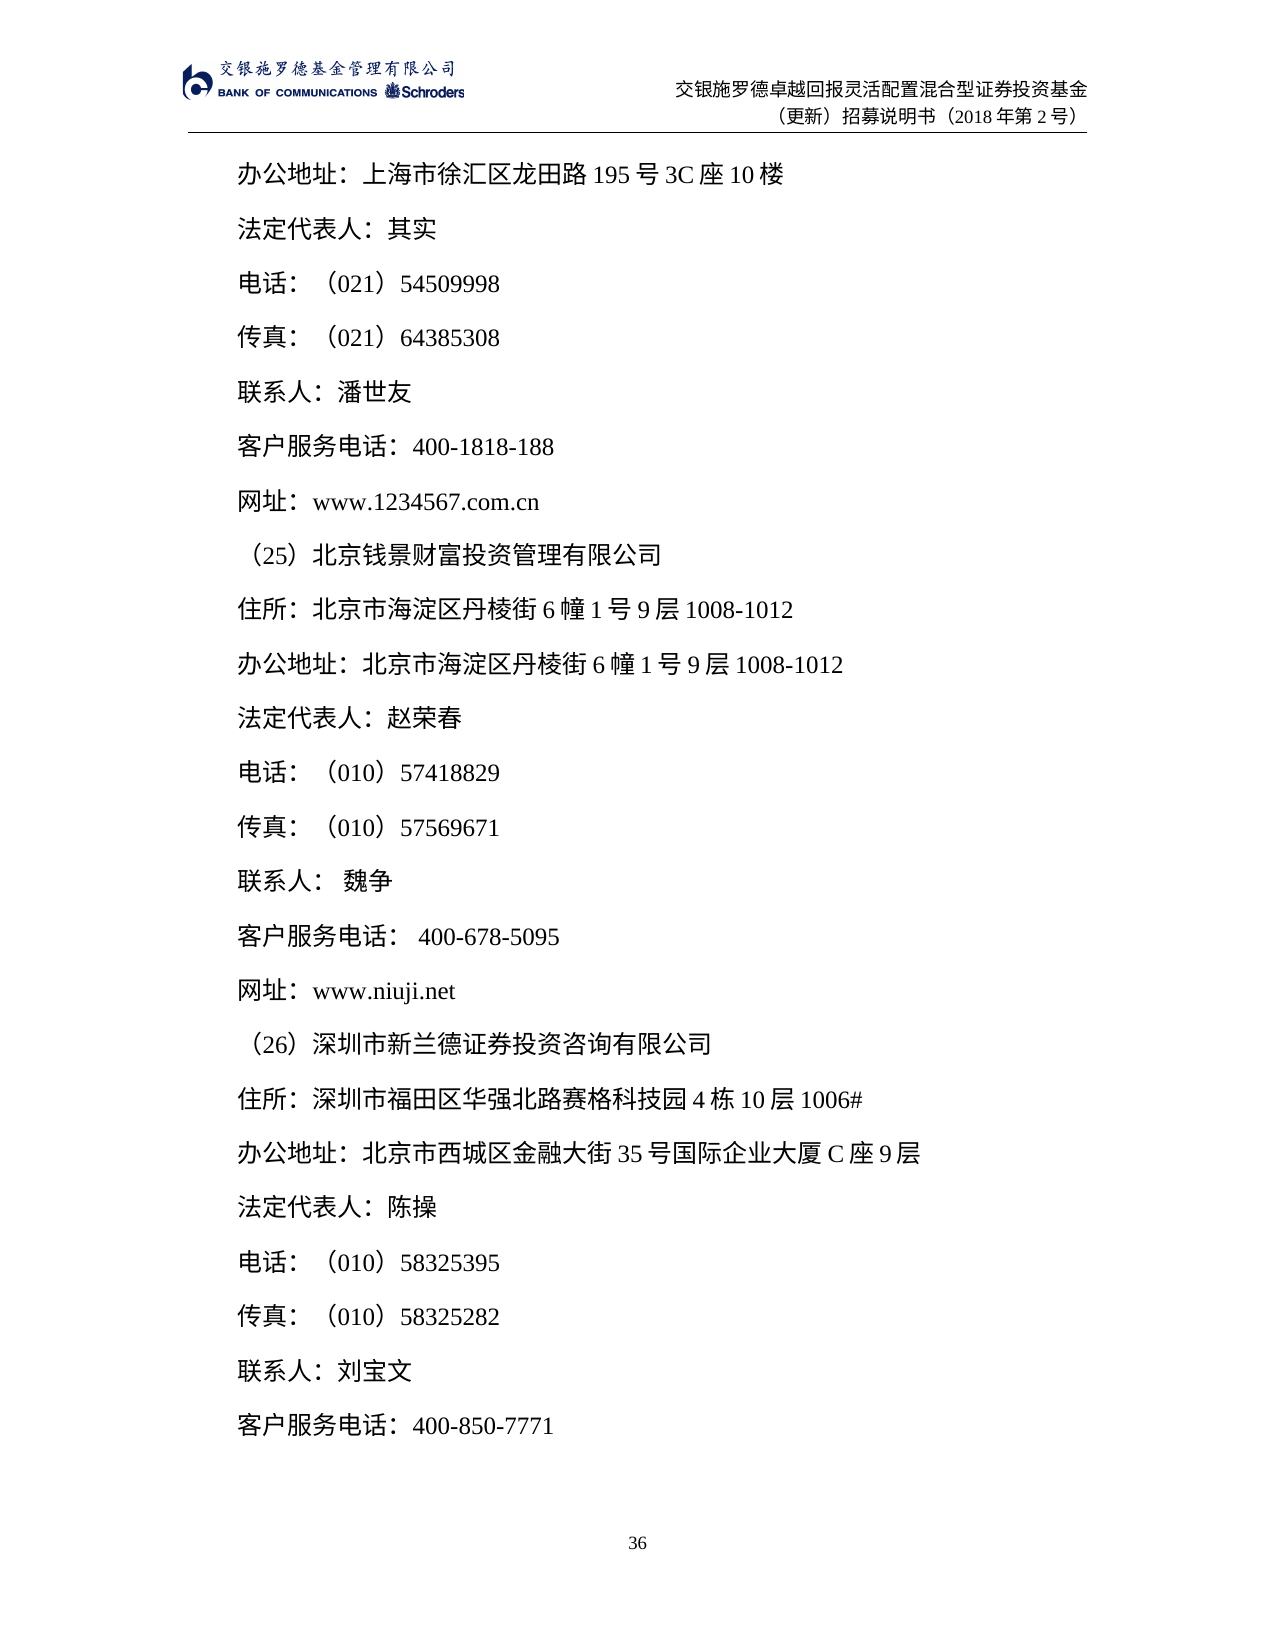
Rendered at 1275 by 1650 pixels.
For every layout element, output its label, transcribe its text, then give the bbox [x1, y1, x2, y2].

text 电话：（021）54509998 [187, 263, 1087, 300]
picture [182, 61, 464, 100]
text 传真：（010）58325282 [187, 1297, 1087, 1333]
text （26）深圳市新兰德证券投资咨询有限公司 [187, 1025, 1087, 1061]
text 联系人：潘世友 [187, 372, 1087, 408]
text 客户服务电话： 400-678-5095 [187, 916, 1087, 952]
text 客户服务电话：400-850-7771 [187, 1405, 1087, 1442]
text 客户服务电话：400-1818-188 [187, 427, 1087, 463]
text 电话：（010）58325395 [187, 1242, 1087, 1278]
text 联系人： 魏争 [187, 862, 1087, 898]
text 住所：深圳市福田区华强北路赛格科技园4栋10层1006# [187, 1079, 1087, 1115]
text 传真：（010）57569671 [187, 807, 1087, 843]
text 法定代表人：其实 [187, 209, 1087, 245]
text 法定代表人：陈操 [187, 1188, 1087, 1224]
text 网址：www.1234567.com.cn [187, 481, 1087, 517]
text 传真：（021）64385308 [187, 318, 1087, 354]
text 办公地址：北京市西城区金融大街35号国际企业大厦C座9层 [187, 1133, 1087, 1170]
text 办公地址：上海市徐汇区龙田路195号3C座10楼 [187, 155, 1087, 191]
text 电话：（010）57418829 [187, 753, 1087, 789]
text 法定代表人：赵荣春 [187, 698, 1087, 735]
text 办公地址：北京市海淀区丹棱街6幢1号9层1008-1012 [187, 644, 1087, 680]
text （25）北京钱景财富投资管理有限公司 [187, 535, 1087, 572]
text 网址：www.niuji.net [187, 970, 1087, 1007]
text 住所：北京市海淀区丹棱街6幢1号9层1008-1012 [187, 590, 1087, 626]
text 联系人：刘宝文 [187, 1351, 1087, 1387]
